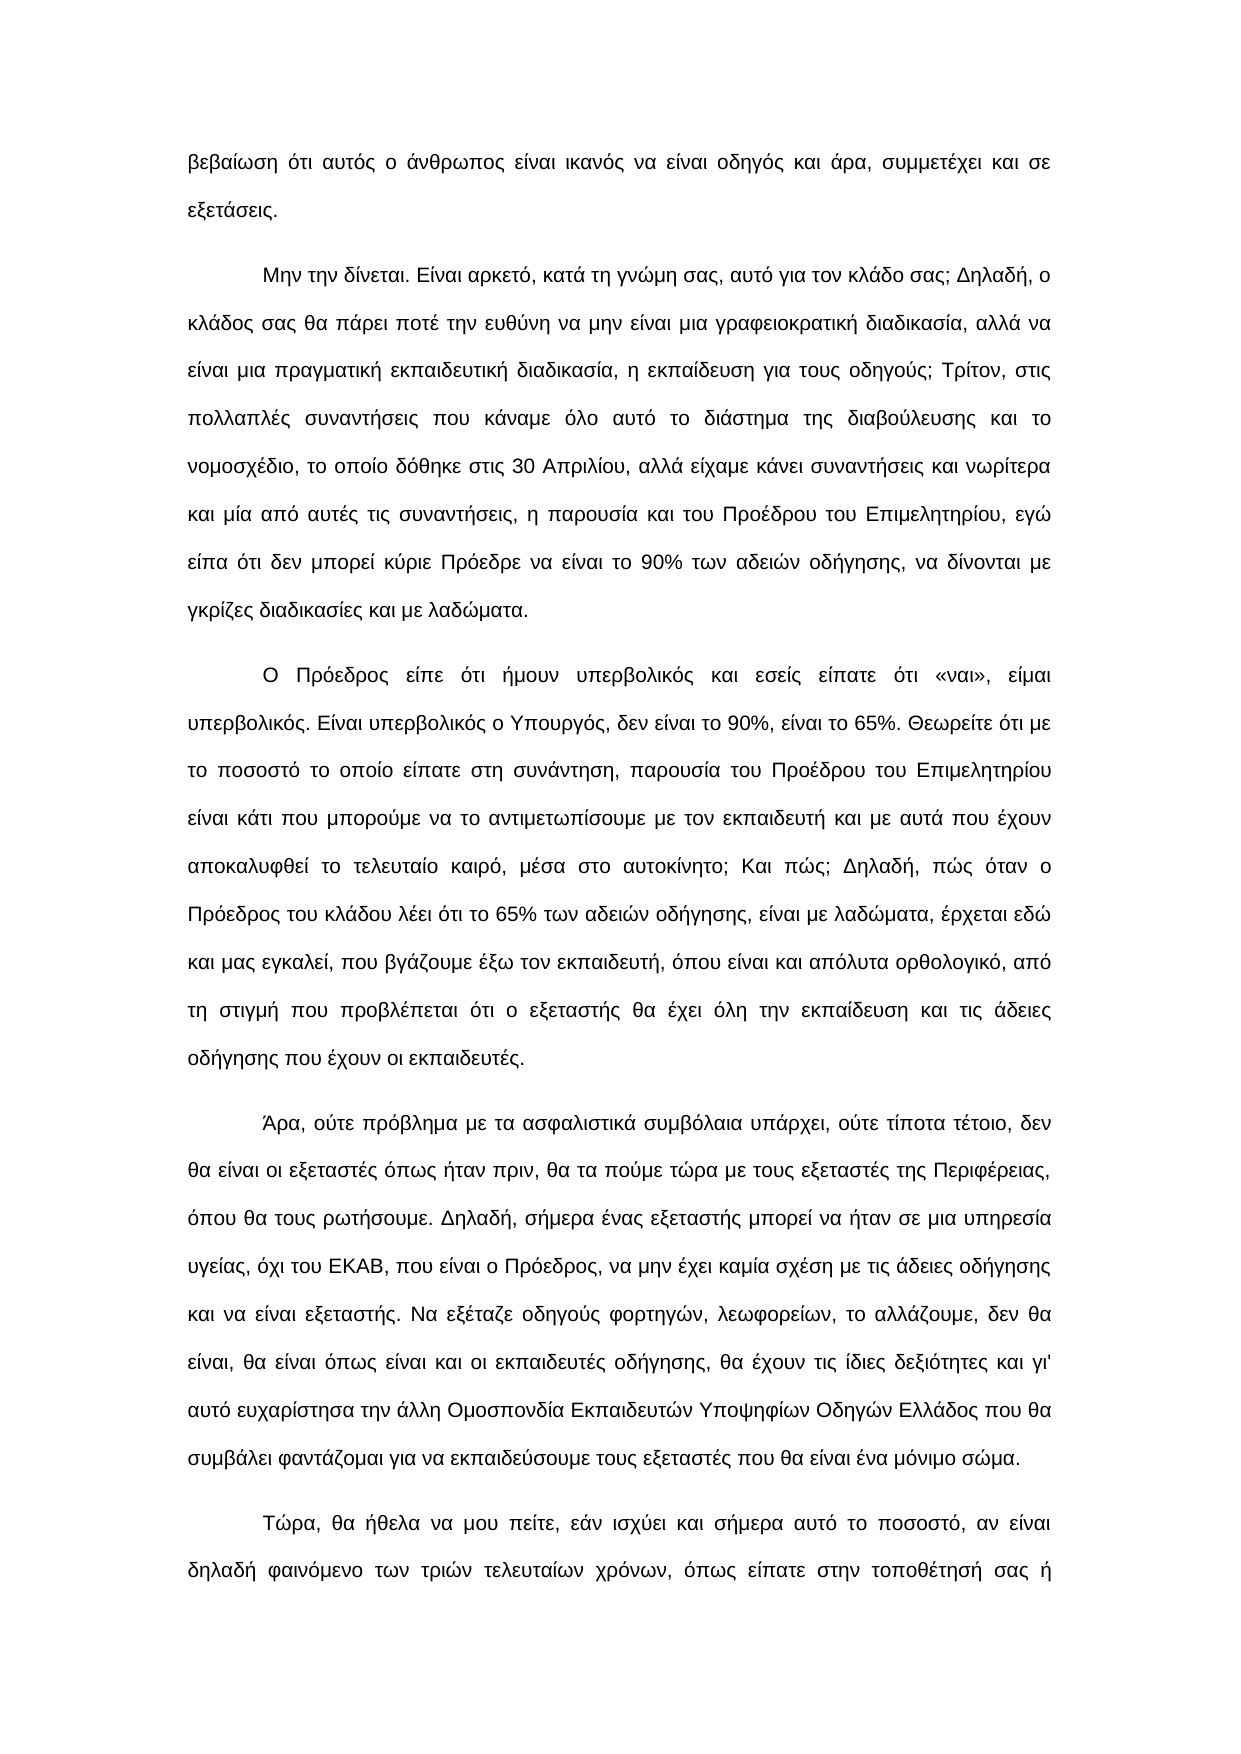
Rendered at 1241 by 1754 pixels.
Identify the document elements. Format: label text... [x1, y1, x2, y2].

text Άρα, ούτε πρόβλημα με τα ασφαλιστικά συμβόλαια υπάρχει, ούτε τίποτα τέτοιο, δεν θα είναι οι εξεταστές όπως ήταν πριν, θα τα πούμε τώρα με τους εξεταστές της Περιφέρειας, όπου θα τους ρωτήσουμε. Δηλαδή, σήμερα ένας εξεταστής μπορεί να ήταν σε μια υπηρεσία υγείας, όχι του ΕΚΑΒ, που είναι ο Πρόεδρος, να μην έχει καμία σχέση με τις άδειες οδήγησης και να είναι εξεταστής. Να εξέταζε οδηγούς φορτηγών, λεωφορείων, το αλλάζουμε, δεν θα είναι, θα είναι όπως είναι και οι εκπαιδευτές οδήγησης, θα έχουν τις ίδιες δεξιότητες και γι' αυτό ευχαρίστησα την άλλη Ομοσπονδία Εκπαιδευτών Υποψηφίων Οδηγών Ελλάδος που θα συμβάλει φαντάζομαι για να εκπαιδεύσουμε τους εξεταστές που θα είναι ένα μόνιμο σώμα. [187, 1110, 1053, 1470]
text Μην την δίνεται. Είναι αρκετό, κατά τη γνώμη σας, αυτό για τον κλάδο σας; Δηλαδή, ο κλάδος σας θα πάρει ποτέ την ευθύνη να μην είναι μια γραφειοκρατική διαδικασία, αλλά να είναι μια πραγματική εκπαιδευτική διαδικασία, η εκπαίδευση για τους οδηγούς; Τρίτον, στις πολλαπλές συναντήσεις που κάναμε όλο αυτό το διάστημα της διαβούλευσης και το νομοσχέδιο, το οποίο δόθηκε στις 30 Απριλίου, αλλά είχαμε κάνει συναντήσεις και νωρίτερα και μία από αυτές τις συναντήσεις, η παρουσία και του Προέδρου του Επιμελητηρίου, εγώ είπα ότι δεν μπορεί κύριε Πρόεδρε να είναι το 90% των αδειών οδήγησης, να δίνονται με γκρίζες διαδικασίες και με λαδώματα. [187, 262, 1053, 622]
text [187, 1510, 1053, 1582]
text Ο Πρόεδρος είπε ότι ήμουν υπερβολικός και εσείς είπατε ότι «ναι», είμαι υπερβολικός. Είναι υπερβολικός ο Υπουργός, δεν είναι το 90%, είναι το 65%. Θεωρείτε ότι με το ποσοστό το οποίο είπατε στη συνάντηση, παρουσία του Προέδρου του Επιμελητηρίου είναι κάτι που μπορούμε να το αντιμετωπίσουμε με τον εκπαιδευτή και με αυτά που έχουν αποκαλυφθεί το τελευταίο καιρό, μέσα στο αυτοκίνητο; Και πώς; Δηλαδή, πώς όταν ο Πρόεδρος του κλάδου λέει ότι το 65% των αδειών οδήγησης, είναι με λαδώματα, έρχεται εδώ και μας εγκαλεί, που βγάζουμε έξω τον εκπαιδευτή, όπου είναι και απόλυτα ορθολογικό, από τη στιγμή που προβλέπεται ότι ο εξεταστής θα έχει όλη την εκπαίδευση και τις άδειες οδήγησης που έχουν οι εκπαιδευτές. [187, 662, 1053, 1070]
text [187, 150, 1053, 222]
